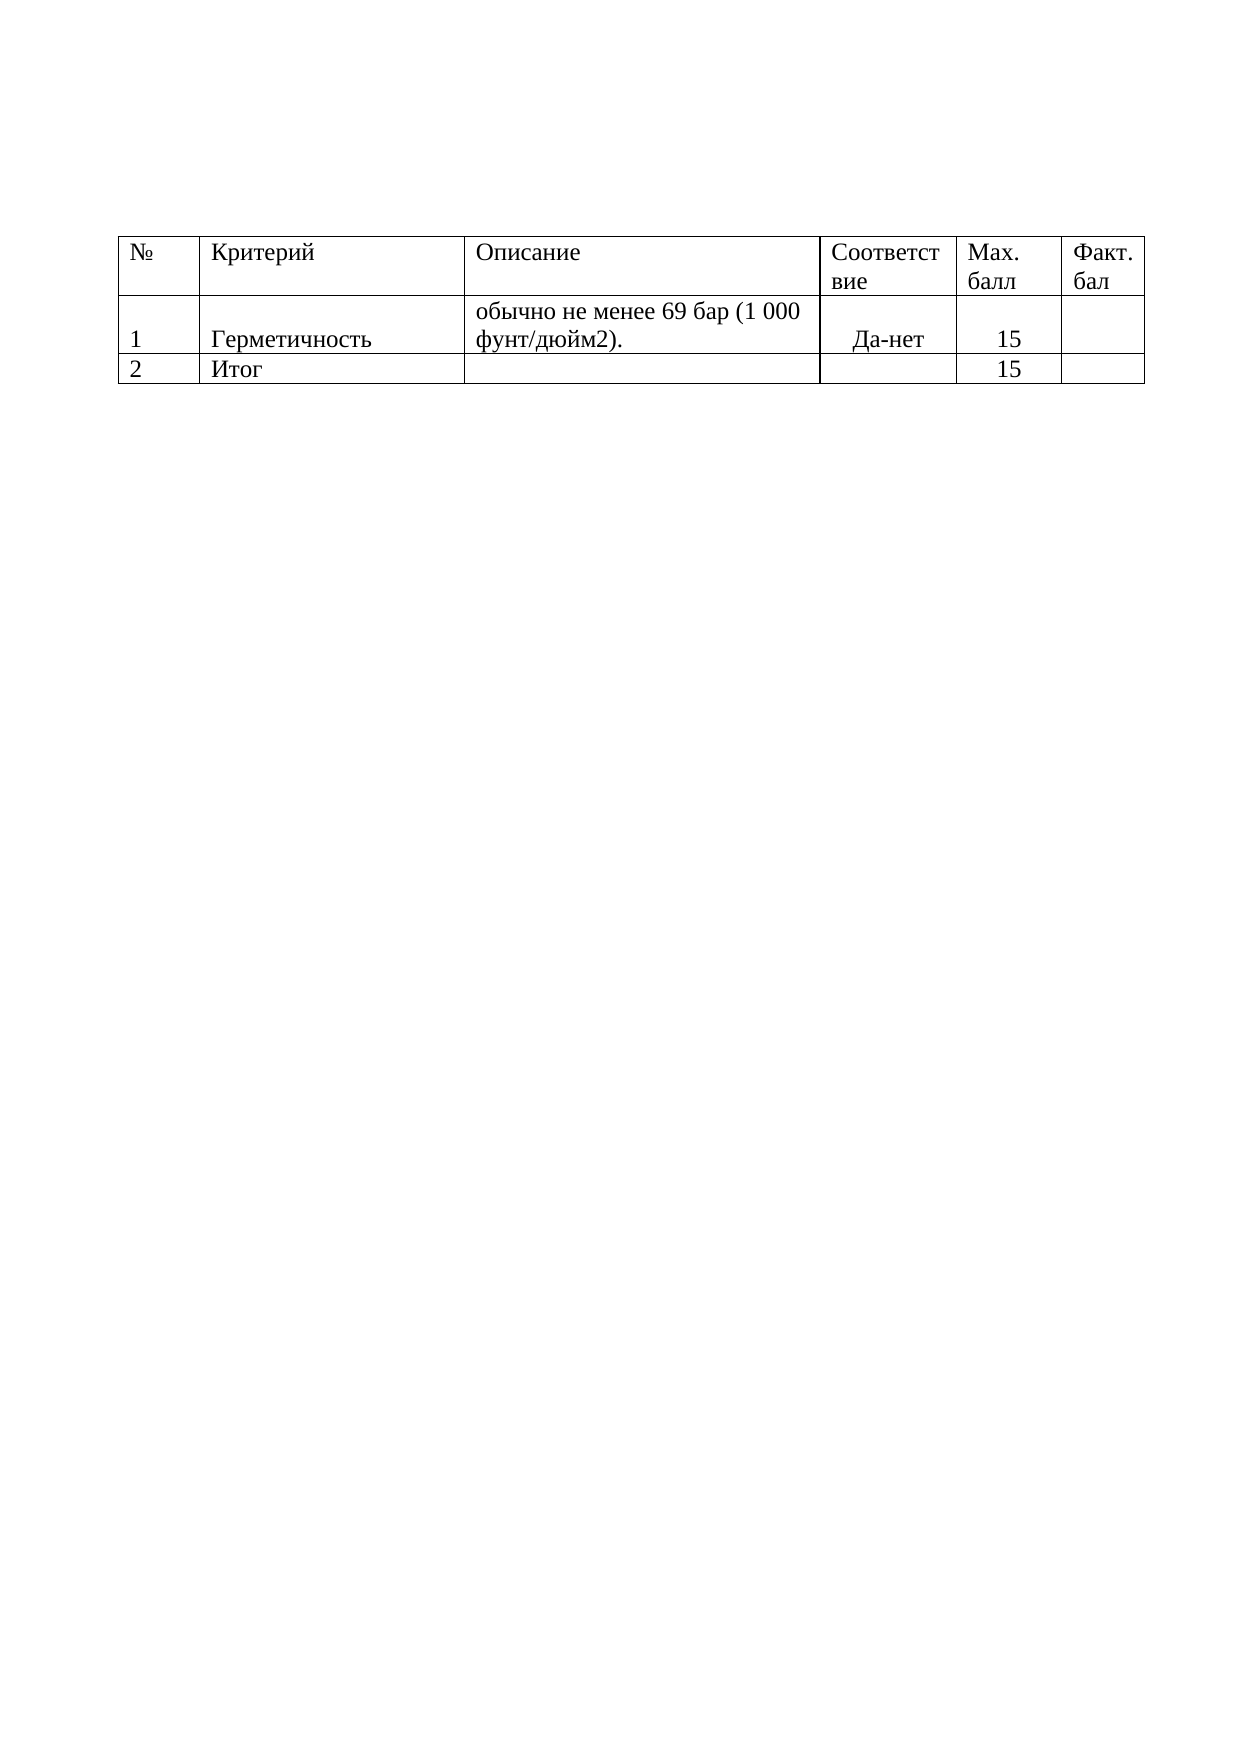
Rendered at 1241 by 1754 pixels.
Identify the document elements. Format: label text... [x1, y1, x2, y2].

table_cell Соответствие [821, 237, 956, 295]
table_cell № [119, 237, 199, 295]
table_cell 15 [957, 296, 1061, 353]
table_cell [1062, 354, 1144, 383]
table_cell Описание [465, 237, 819, 295]
table_cell 15 [957, 354, 1061, 383]
table_cell [821, 354, 956, 383]
table_cell 2 [119, 354, 199, 383]
table_cell Герметичность [200, 296, 464, 353]
table_cell Факт. бал [1062, 237, 1144, 295]
table_cell Да-нет [821, 296, 956, 353]
table_cell Итог [200, 354, 464, 383]
table_cell обычно не менее 69 бар (1 000 фунт/дюйм2). [465, 296, 819, 353]
table_cell [1062, 296, 1144, 353]
table_cell Мах. балл [957, 237, 1061, 295]
table_cell Критерий [200, 237, 464, 295]
table_cell [465, 354, 819, 383]
table_cell 1 [119, 296, 199, 353]
